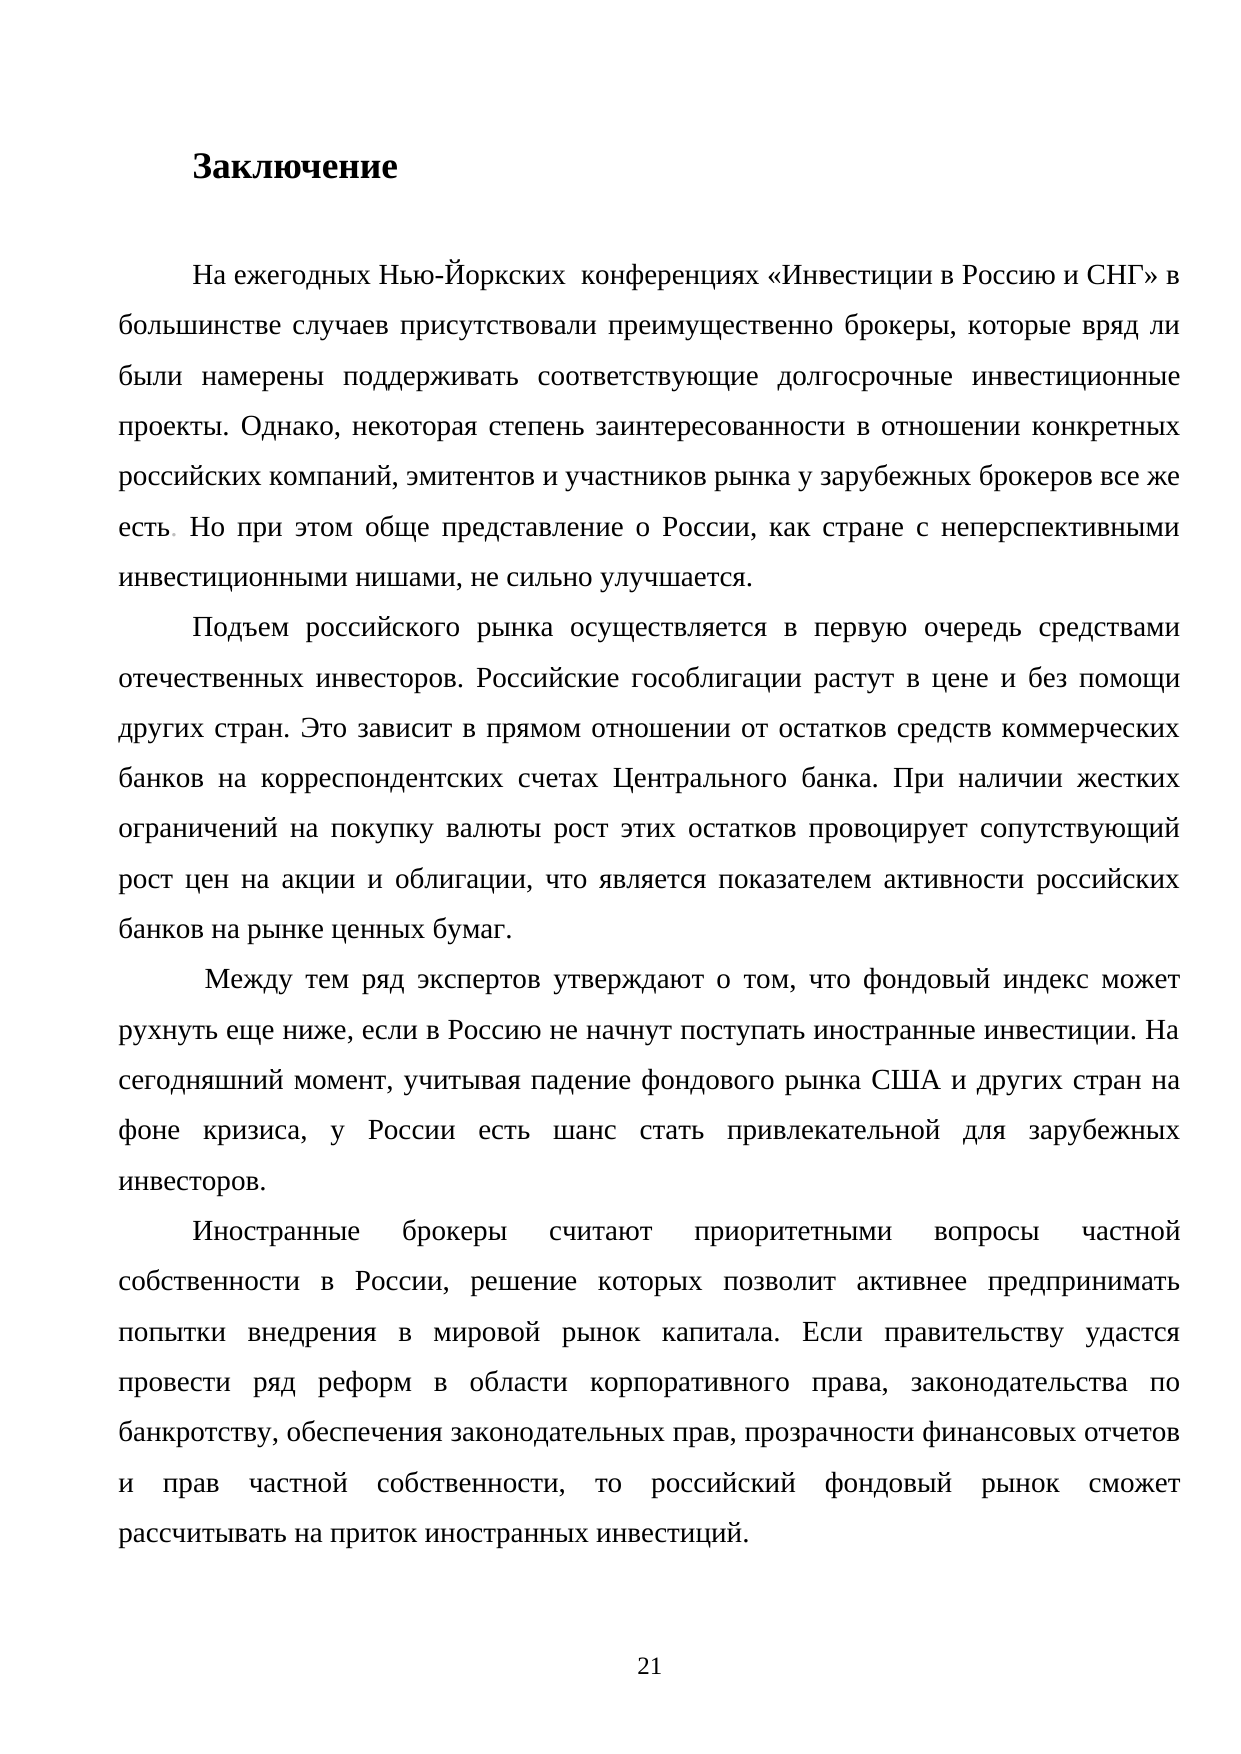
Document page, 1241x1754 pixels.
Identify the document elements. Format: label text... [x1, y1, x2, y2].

text Подъем российского рынка осуществляется в первую очередь средствами отечественных инвесторов. Российские гособлигации растут в цене и без помощи других стран. Это зависит в прямом отношении от остатков средств коммерческих банков на корреспондентских счетах Центрального банка. При наличии жестких ограничений на покупку валюты рост этих остатков провоцирует сопутствующий рост цен на акции и облигации, что является показателем активности российских банков на рынке ценных бумаг. [118, 609, 1181, 945]
text Иностранные брокеры считают приоритетными вопросы частной собственности в России, решение которых позволит активнее предпринимать попытки внедрения в мировой рынок капитала. Если правительству удастся провести ряд реформ в области корпоративного права, законодательства по банкротству, обеспечения законодательных прав, прозрачности финансовых отчетов и прав частной собственности, то российский фондовый рынок сможет рассчитывать на приток иностранных инвестиций. [118, 1213, 1181, 1548]
text На ежегодных Нью-Йоркских конференциях «Инвестиции в Россию и СНГ» в большинстве случаев присутствовали преимущественно брокеры, которые вряд ли были намерены поддерживать соответствующие долгосрочные инвестиционные проекты. Однако, некоторая степень заинтересованности в отношении конкретных российских компаний, эмитентов и участников рынка у зарубежных брокеров все же есть. Но при этом обще представление о России, как стране с неперспективными инвестиционными нишами, не сильно улучшается. [118, 257, 1181, 593]
subtitle Заключение [118, 143, 1181, 186]
text Между тем ряд экспертов утверждают о том, что фондовый индекс может рухнуть еще ниже, если в Россию не начнут поступать иностранные инвестиции. На сегодняшний момент, учитывая падение фондового рынка США и других стран на фоне кризиса, у России есть шанс стать привлекательной для зарубежных инвесторов. [118, 962, 1181, 1196]
